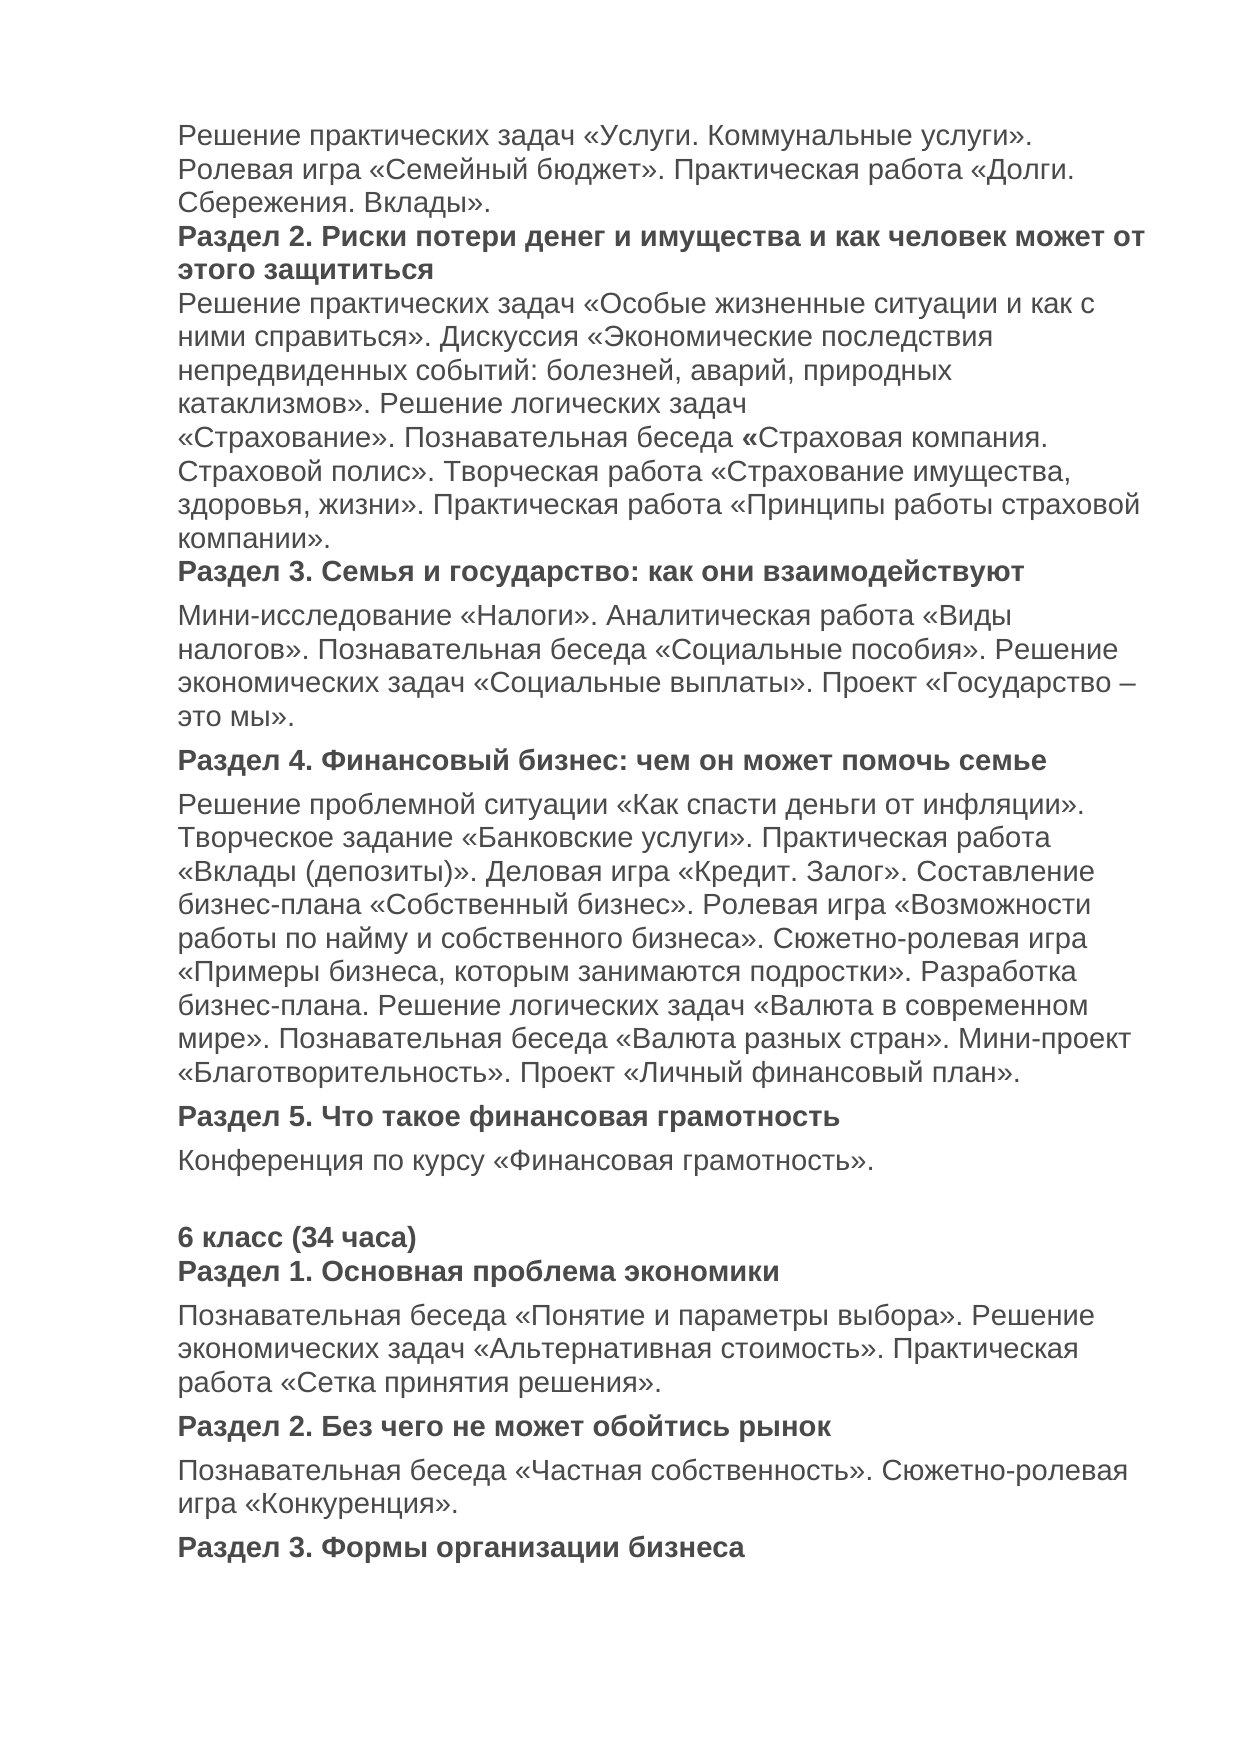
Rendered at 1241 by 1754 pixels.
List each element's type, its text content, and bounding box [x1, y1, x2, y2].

text Мини-исследование «Налоги». Аналитическая работа «Виды налогов». Познавательная беседа «Социальные пособия». Решение экономических задач «Социальные выплаты». Проект «Государство – это мы». [177, 598, 1152, 732]
text Решение проблемной ситуации «Как спасти деньги от инфляции». Творческое задание «Банковские услуги». Практическая работа «Вклады (депозиты)». Деловая игра «Кредит. Залог». Составление бизнес-плана «Собственный бизнес». Ролевая игра «Возможности работы по найму и собственного бизнеса». Сюжетно-ролевая игра «Примеры бизнеса, которым занимаются подростки». Разработка бизнес-плана. Решение логических задач «Валюта в современном мире». Познавательная беседа «Валюта разных стран». Мини-проект «Благотворительность». Проект «Личный финансовый план». [177, 787, 1152, 1088]
text Раздел 4. Финансовый бизнес: чем он может помочь семье [177, 743, 1152, 776]
text Раздел 2. Риски потери денег и имущества и как человек может от этого защититься [177, 219, 1152, 286]
text Конференция по курсу «Финансовая грамотность». [177, 1143, 1152, 1176]
text 6 класс (34 часа) [177, 1220, 1152, 1254]
text Раздел 3. Семья и государство: как они взаимодействуют [177, 554, 1152, 588]
text Познавательная беседа «Понятие и параметры выбора». Решение экономических задач «Альтернативная стоимость». Практическая работа «Сетка принятия решения». [177, 1298, 1152, 1398]
text Решение практических задач «Особые жизненные ситуации и как с ними справиться». Дискуссия «Экономические последствия непредвиденных событий: болезней, аварий, природных катаклизмов». Решение логических задач «Страхование». Познавательная беседа «Страховая компания. Страховой полис». Творческая работа «Страхование имущества, здоровья, жизни». Практическая работа «Принципы работы страховой компании». [177, 286, 1152, 554]
text Раздел 5. Что такое финансовая грамотность [177, 1099, 1152, 1132]
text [177, 118, 1152, 219]
text Раздел 1. Основная проблема экономики [177, 1254, 1152, 1287]
text Раздел 2. Без чего не может обойтись рынок [177, 1409, 1152, 1442]
text Раздел 3. Формы организации бизнеса [177, 1530, 1152, 1564]
text Познавательная беседа «Частная собственность». Сюжетно-ролевая игра «Конкуренция». [177, 1453, 1152, 1520]
